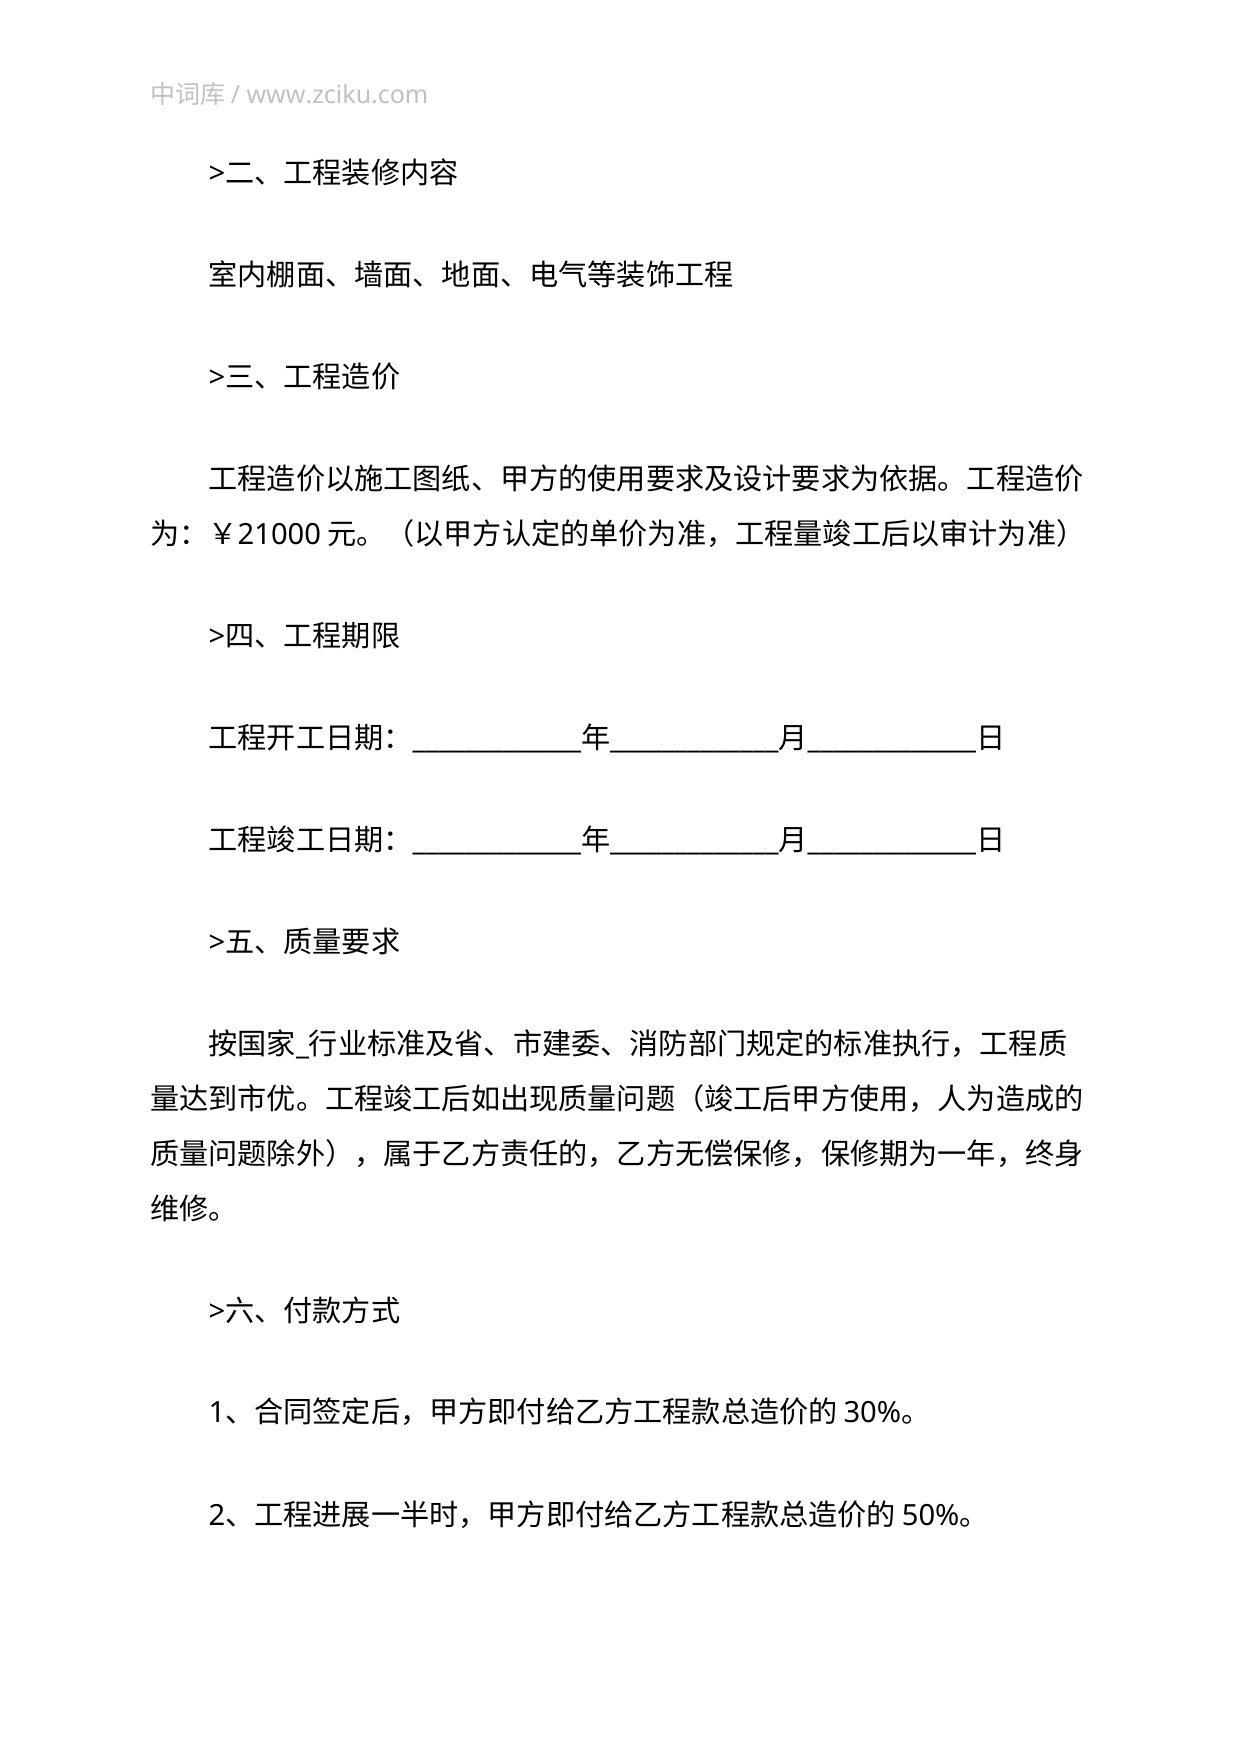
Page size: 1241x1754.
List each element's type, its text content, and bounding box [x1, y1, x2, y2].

text >六、付款方式 [150, 1287, 1090, 1329]
text >三、工程造价 [150, 354, 1090, 396]
text 工程竣工日期：_____________年_____________月_____________日 [150, 817, 1090, 859]
text >五、质量要求 [150, 918, 1090, 961]
text 室内棚面、墙面、地面、电气等装饰工程 [150, 252, 1090, 294]
text 工程造价以施工图纸、甲方的使用要求及设计要求为依据。工程造价为：￥21000元。（以甲方认定的单价为准，工程量竣工后以审计为准） [150, 456, 1090, 553]
text 工程开工日期：_____________年_____________月_____________日 [150, 714, 1090, 757]
text 2、工程进展一半时，甲方即付给乙方工程款总造价的50%。 [150, 1491, 1090, 1533]
text >四、工程期限 [150, 613, 1090, 655]
text 按国家_行业标准及省、市建委、消防部门规定的标准执行，工程质量达到市优。工程竣工后如出现质量问题（竣工后甲方使用，人为造成的质量问题除外），属于乙方责任的，乙方无偿保修，保修期为一年，终身维修。 [150, 1021, 1090, 1228]
text >二、工程装修内容 [150, 150, 1090, 192]
text 1、合同签定后，甲方即付给乙方工程款总造价的30%。 [150, 1389, 1090, 1431]
